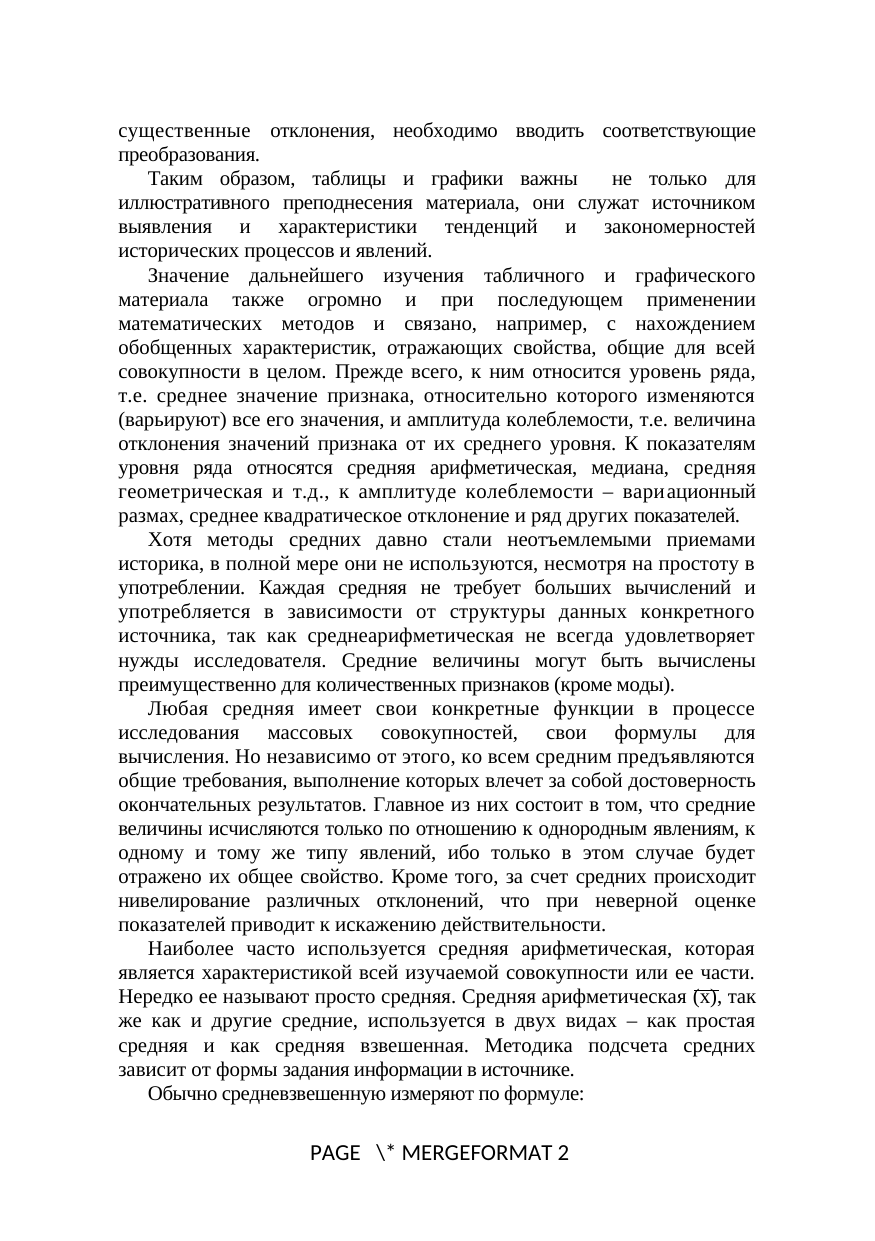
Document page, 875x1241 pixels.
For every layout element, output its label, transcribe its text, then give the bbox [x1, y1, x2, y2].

text Значение дальнейшего изучения табличного и графического материала также огромно и при последующем применении математических методов и связано, например, с нахождением обобщенных характеристик, отражающих свойства, общие для всей совокупности в целом. Прежде всего, к ним относится уровень ряда, т.е. среднее значение признака, относительно которого изменяются (варьируют) все его значения, и амплитуда колеблемости, т.е. величина отклонения значений признака от их среднего уровня. К показателям уровня ряда относятся средняя арифметическая, медиана, средняя геометрическая и т.д., к амплитуде колеблемости – вариационный размах, среднее квадратическое отклонение и ряд других показателей. [118, 262, 756, 527]
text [118, 118, 756, 166]
text Любая средняя имеет свои конкретные функции в процессе исследования массовых совокупностей, свои формулы для вычисления. Но независимо от этого, ко всем средним предъявляются общие требования, выполнение которых влечет за собой достоверность окончательных результатов. Главное из них состоит в том, что средние величины исчисляются только по отношению к однородным явлениям, к одному и тому же типу явлений, ибо только в этом случае будет отражено их общее свойство. Кроме того, за счет средних происходит нивелирование различных отклонений, что при неверной оценке показателей приводит к искажению действительности. [118, 696, 756, 936]
text Обычно средневзвешенную измеряют по формуле: [118, 1081, 756, 1105]
text Таким образом, таблицы и графики важны не только для иллюстративного преподнесения материала, они служат источником выявления и характеристики тенденций и закономерностей исторических процессов и явлений. [118, 166, 756, 262]
text Хотя методы средних давно стали неотъемлемыми приемами историка, в полной мере они не используются, несмотря на простоту в употреблении. Каждая средняя не требует больших вычислений и употребляется в зависимости от структуры данных конкретного источника, так как среднеарифметическая не всегда удовлетворяет нужды исследователя. Средние величины могут быть вычислены преимущественно для количественных признаков (кроме моды). [118, 527, 756, 696]
text Наиболее часто используется средняя арифметическая, которая является характеристикой всей изучаемой совокупности или ее части. Нередко ее называют просто средняя. Средняя арифметическая (х), так же как и другие средние, используется в двух видах – как простая средняя и как средняя взвешенная. Методика подсчета средних зависит от формы задания информации в источнике. [118, 936, 756, 1081]
